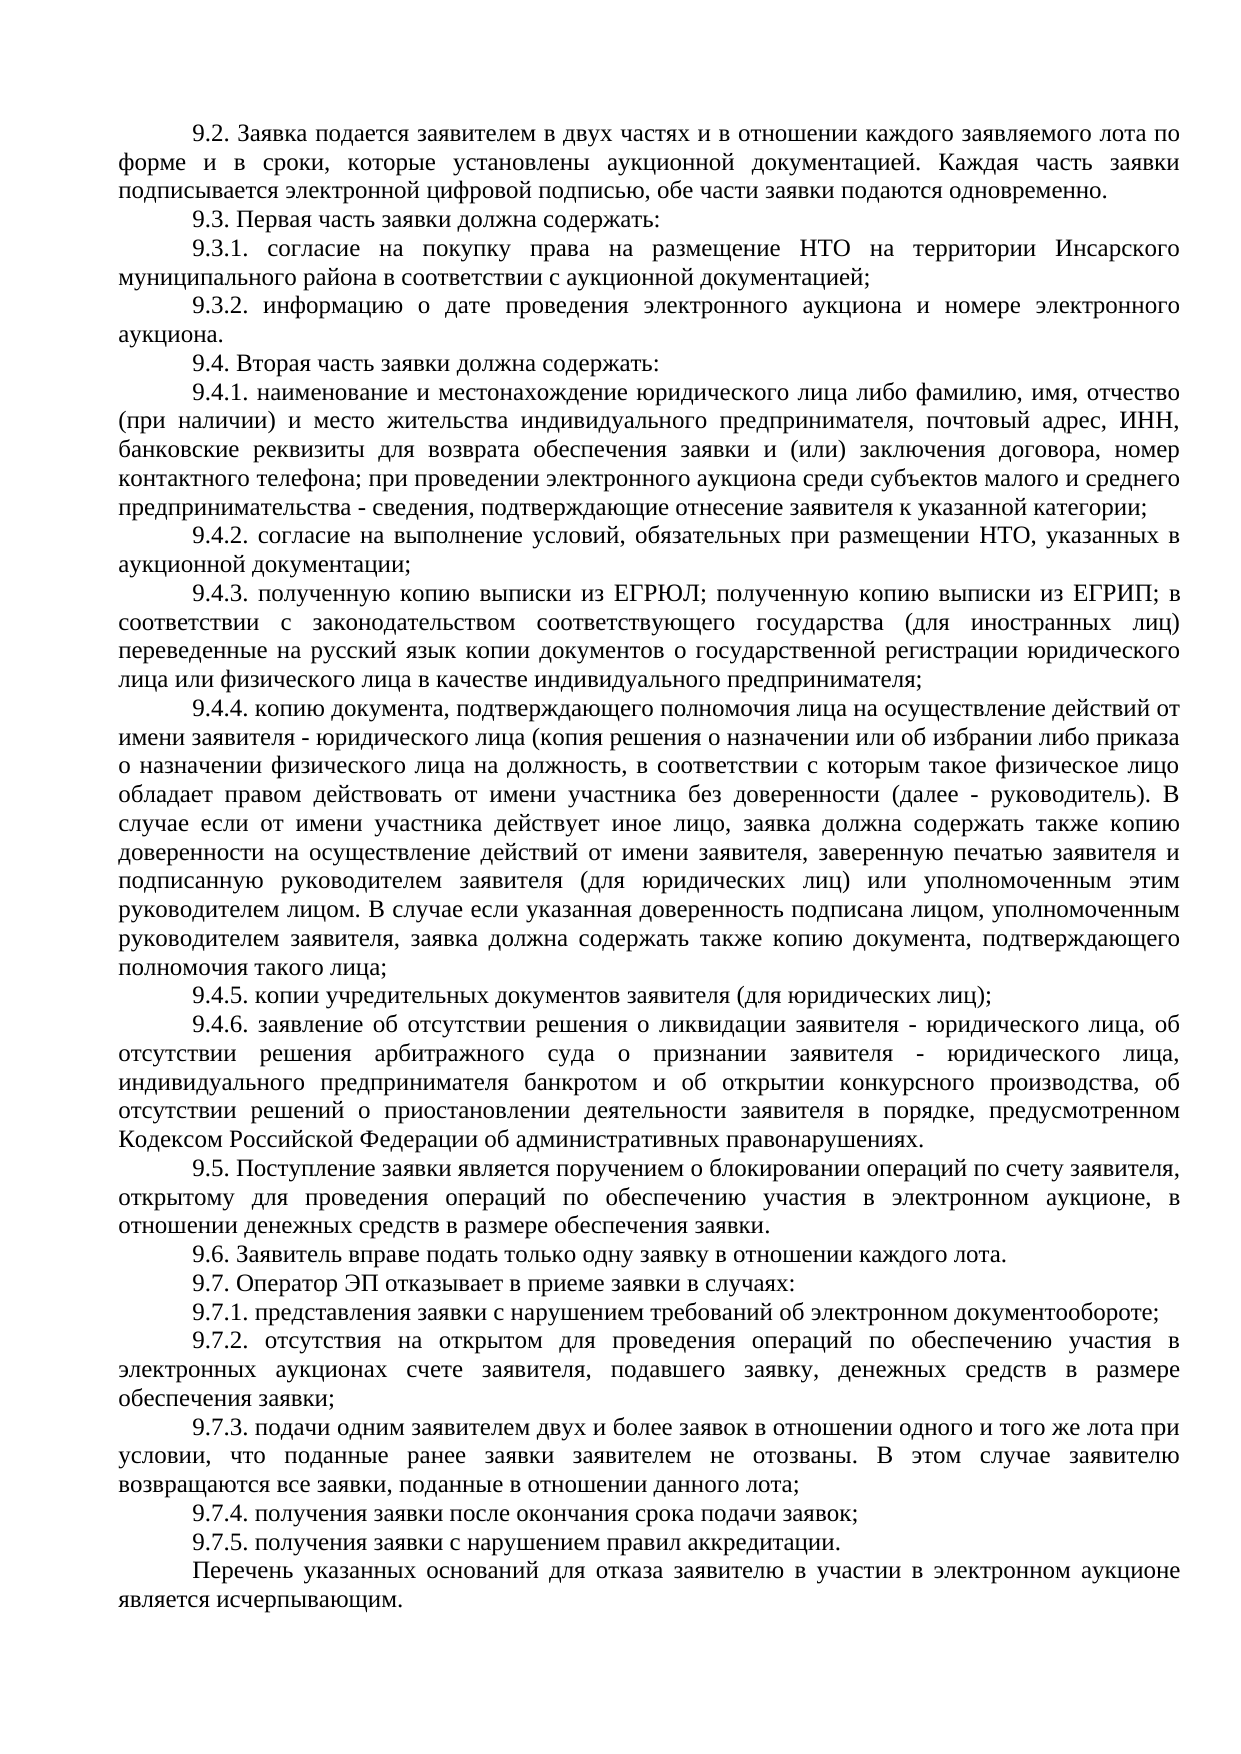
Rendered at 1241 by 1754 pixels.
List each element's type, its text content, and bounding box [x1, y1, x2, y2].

text 9.7.2. отсутствия на открытом для проведения операций по обеспечению участия в электронных аукционах счете заявителя, подавшего заявку, денежных средств в размере обеспечения заявки; [118, 1326, 1181, 1412]
text 9.7.5. получения заявки с нарушением правил аккредитации. [118, 1527, 1181, 1556]
text 9.4.5. копии учредительных документов заявителя (для юридических лиц); [118, 981, 1181, 1009]
text 9.7. Оператор ЭП отказывает в приеме заявки в случаях: [118, 1268, 1181, 1297]
text 9.3.2. информацию о дате проведения электронного аукциона и номере электронного аукциона. [118, 291, 1181, 348]
text 9.7.3. подачи одним заявителем двух и более заявок в отношении одного и того же лота при условии, что поданные ранее заявки заявителем не отозваны. В этом случае заявителю возвращаются все заявки, поданные в отношении данного лота; [118, 1412, 1181, 1498]
text 9.4. Вторая часть заявки должна содержать: [118, 348, 1181, 377]
text 9.7.4. получения заявки после окончания срока подачи заявок; [118, 1498, 1181, 1527]
text 9.3.1. согласие на покупку права на размещение НТО на территории Инсарского муниципального района в соответствии с аукционной документацией; [118, 233, 1181, 291]
text 9.4.3. полученную копию выписки из ЕГРЮЛ; полученную копию выписки из ЕГРИП; в соответствии с законодательством соответствующего государства (для иностранных лиц) переведенные на русский язык копии документов о государственной регистрации юридического лица или физического лица в качестве индивидуального предпринимателя; [118, 578, 1181, 693]
text 9.6. Заявитель вправе подать только одну заявку в отношении каждого лота. [118, 1239, 1181, 1268]
text 9.7.1. представления заявки с нарушением требований об электронном документообороте; [118, 1297, 1181, 1326]
text 9.4.2. согласие на выполнение условий, обязательных при размещении НТО, указанных в аукционной документации; [118, 521, 1181, 578]
text Перечень указанных оснований для отказа заявителю в участии в электронном аукционе является исчерпывающим. [118, 1556, 1181, 1613]
text 9.4.6. заявление об отсутствии решения о ликвидации заявителя - юридического лица, об отсутствии решения арбитражного суда о признании заявителя - юридического лица, индивидуального предпринимателя банкротом и об открытии конкурсного производства, об отсутствии решений о приостановлении деятельности заявителя в порядке, предусмотренном Кодексом Российской Федерации об административных правонарушениях. [118, 1009, 1181, 1153]
text 9.4.1. наименование и местонахождение юридического лица либо фамилию, имя, отчество (при наличии) и место жительства индивидуального предпринимателя, почтовый адрес, ИНН, банковские реквизиты для возврата обеспечения заявки и (или) заключения договора, номер контактного телефона; при проведении электронного аукциона среди субъектов малого и среднего предпринимательства - сведения, подтверждающие отнесение заявителя к указанной категории; [118, 377, 1181, 521]
text 9.2. Заявка подается заявителем в двух частях и в отношении каждого заявляемого лота по форме и в сроки, которые установлены аукционной документацией. Каждая часть заявки подписывается электронной цифровой подписью, обе части заявки подаются одновременно. [118, 118, 1181, 204]
text 9.4.4. копию документа, подтверждающего полномочия лица на осуществление действий от имени заявителя - юридического лица (копия решения о назначении или об избрании либо приказа о назначении физического лица на должность, в соответствии с которым такое физическое лицо обладает правом действовать от имени участника без доверенности (далее - руководитель). В случае если от имени участника действует иное лицо, заявка должна содержать также копию доверенности на осуществление действий от имени заявителя, заверенную печатью заявителя и подписанную руководителем заявителя (для юридических лиц) или уполномоченным этим руководителем лицом. В случае если указанная доверенность подписана лицом, уполномоченным руководителем заявителя, заявка должна содержать также копию документа, подтверждающего полномочия такого лица; [118, 693, 1181, 981]
text 9.3. Первая часть заявки должна содержать: [118, 204, 1181, 233]
text 9.5. Поступление заявки является поручением о блокировании операций по счету заявителя, открытому для проведения операций по обеспечению участия в электронном аукционе, в отношении денежных средств в размере обеспечения заявки. [118, 1153, 1181, 1239]
